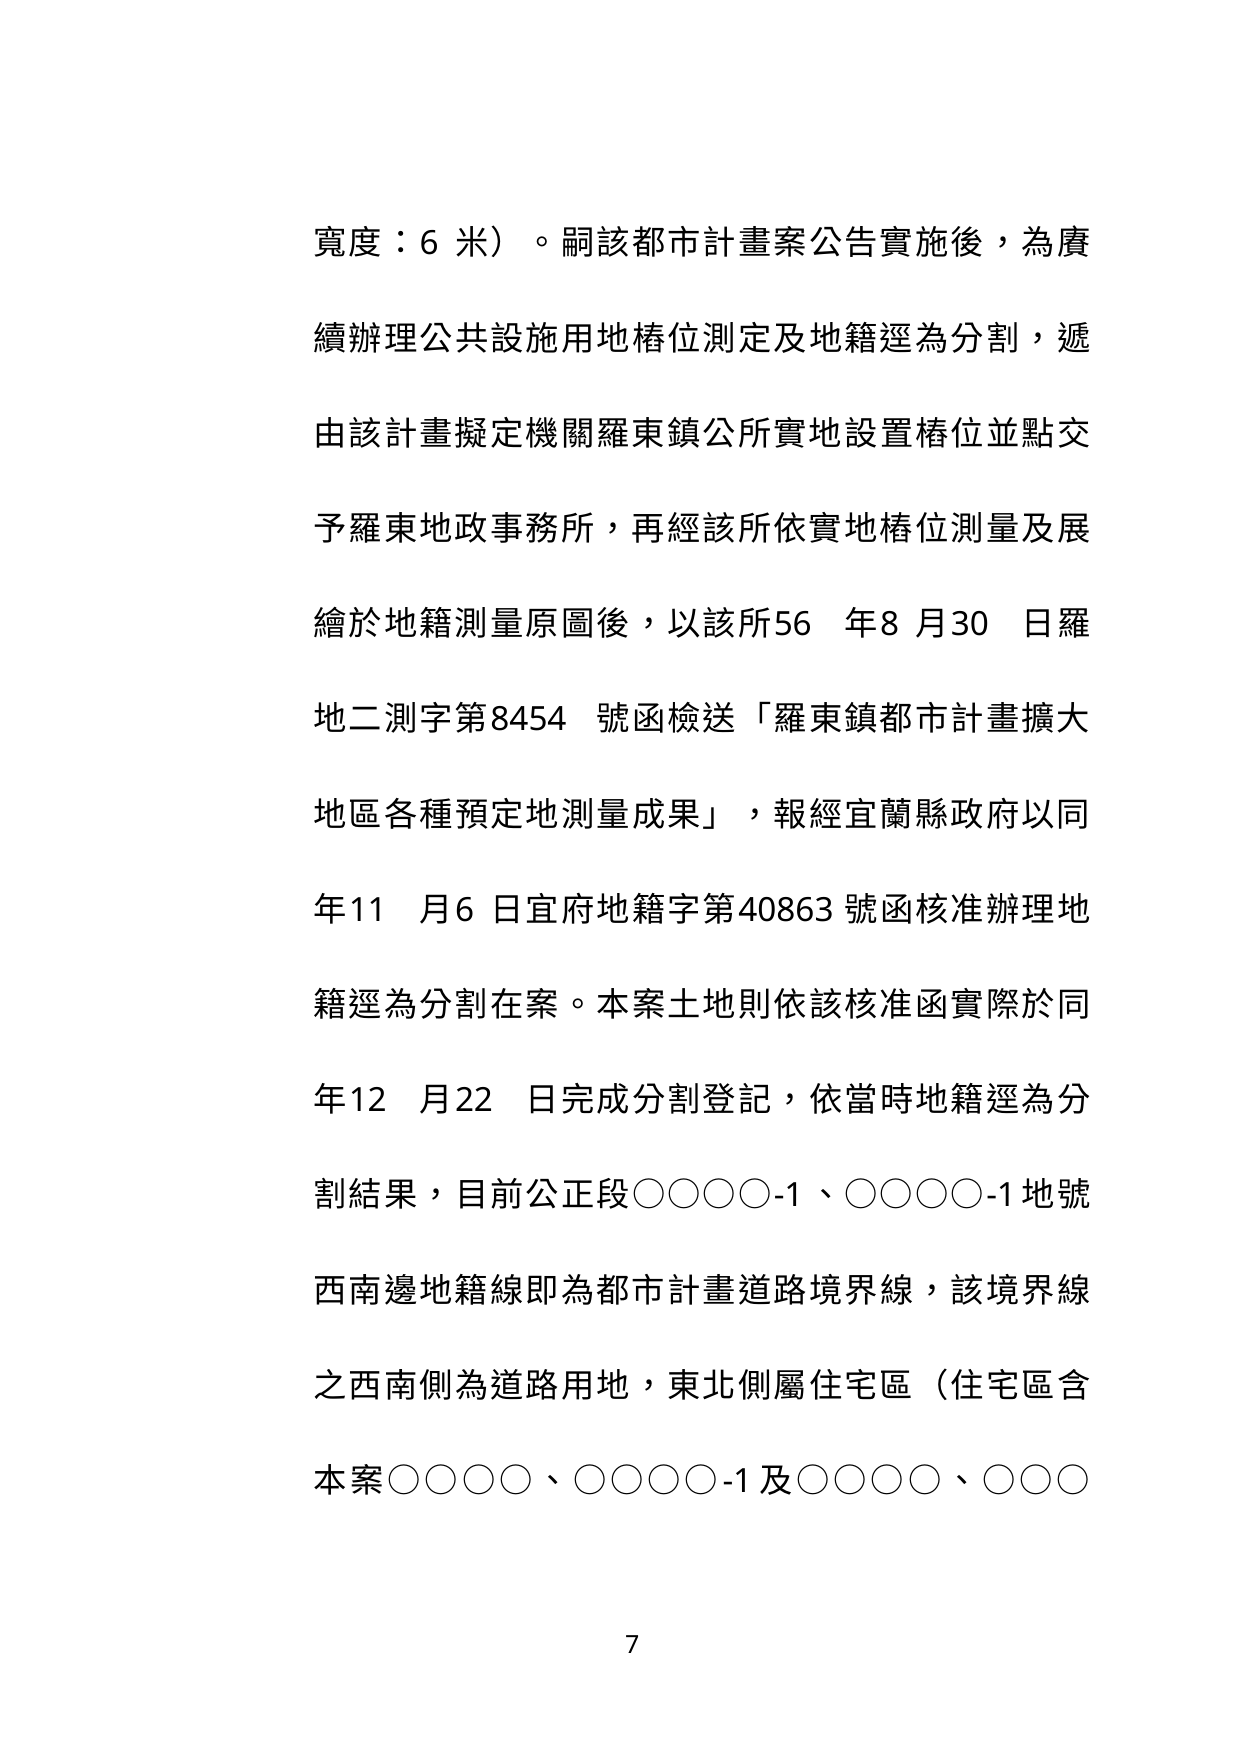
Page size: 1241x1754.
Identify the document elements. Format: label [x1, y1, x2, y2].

subtitle [242, 193, 1092, 1526]
